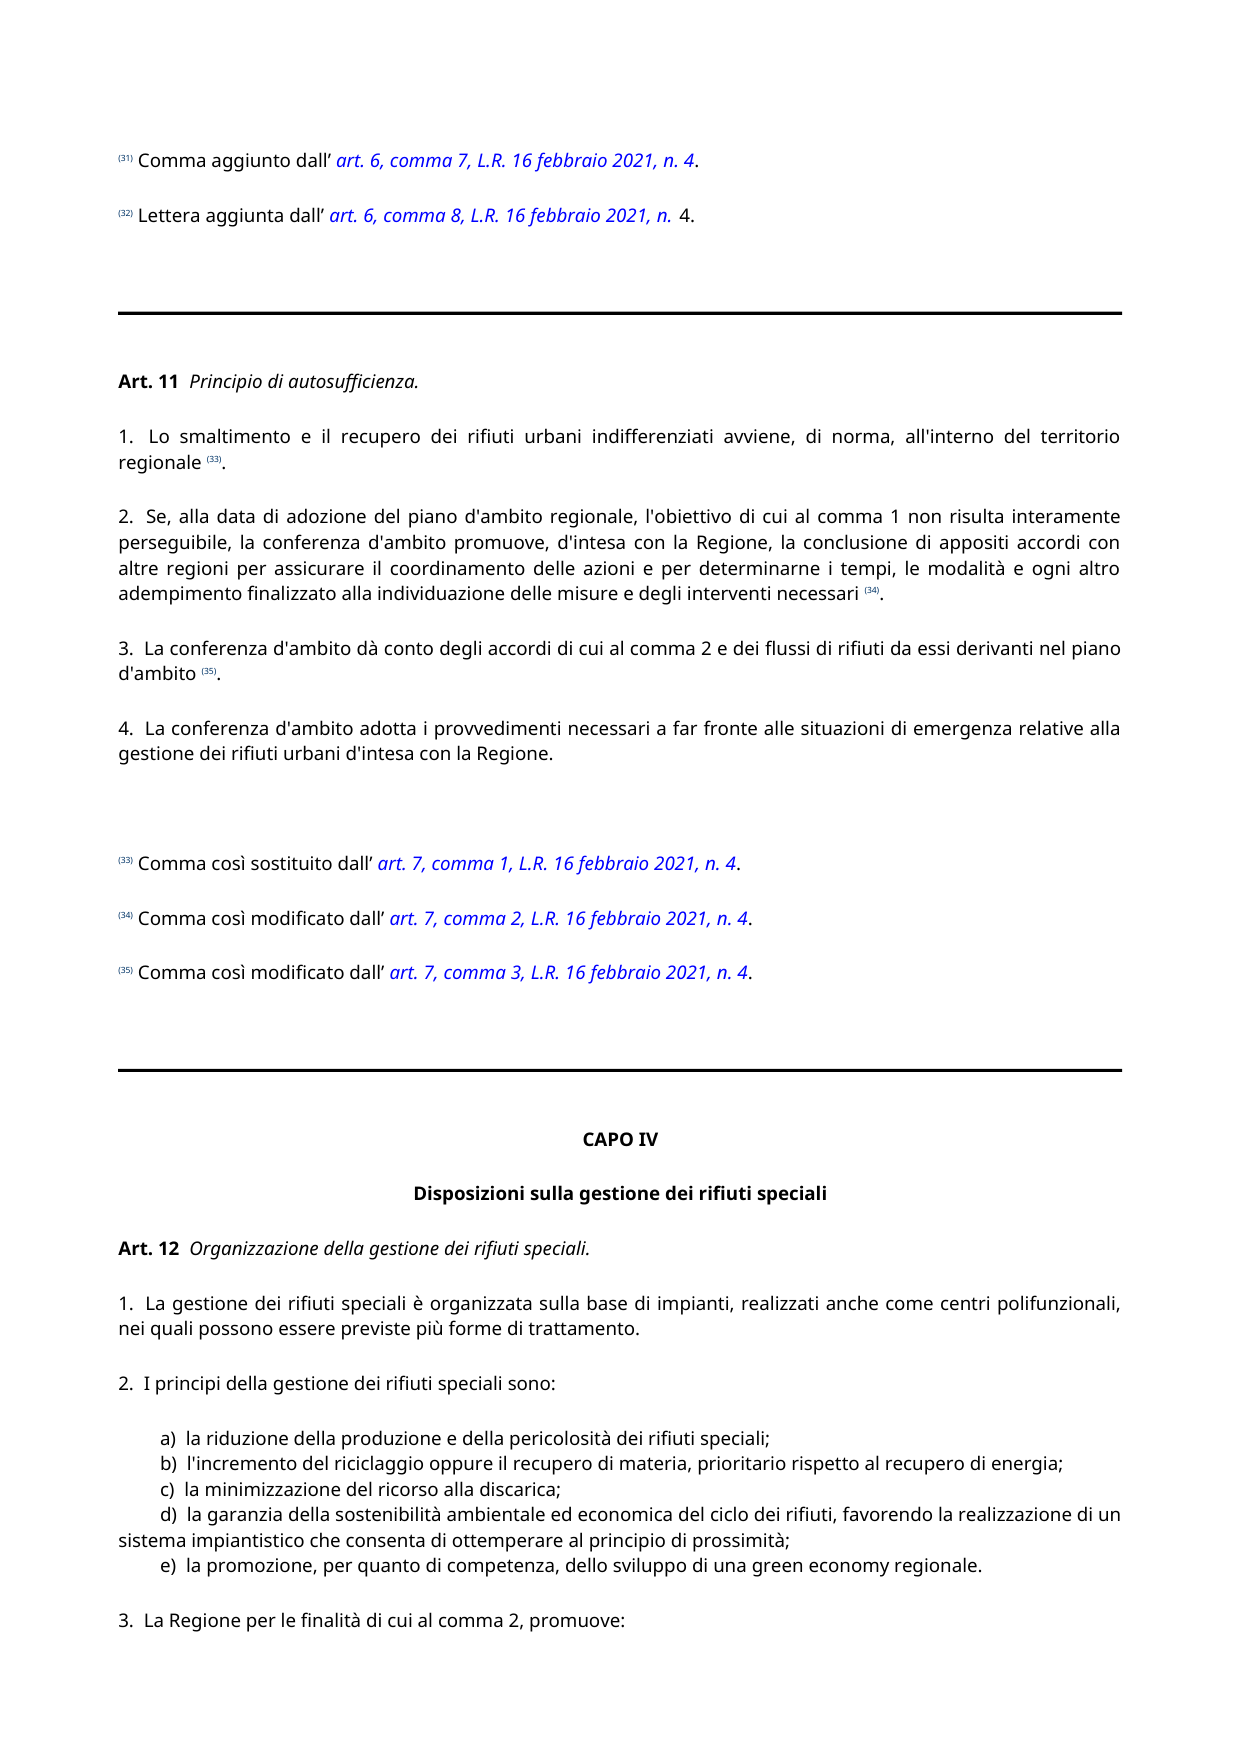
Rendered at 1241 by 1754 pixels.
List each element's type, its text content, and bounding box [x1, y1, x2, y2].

text (31) Comma aggiunto dall’ art. 6, comma 7, L.R. 16 febbraio 2021, n. 4. [118, 148, 1122, 173]
text 3. La conferenza d'ambito dà conto degli accordi di cui al comma 2 e dei flussi di rifiuti da essi derivanti nel piano d'ambito (35). [118, 635, 1122, 686]
text 2. I principi della gestione dei rifiuti speciali sono: [118, 1370, 1122, 1396]
text b) l'incremento del riciclaggio oppure il recupero di materia, prioritario rispetto al recupero di energia; [118, 1451, 1122, 1476]
text Art. 12 Organizzazione della gestione dei rifiuti speciali. [118, 1235, 1122, 1261]
text d) la garanzia della sostenibilità ambientale ed economica del ciclo dei rifiuti, favorendo la realizzazione di un sistema impiantistico che consenta di ottemperare al principio di prossimità; [118, 1502, 1122, 1553]
text 3. La Regione per le finalità di cui al comma 2, promuove: [118, 1607, 1122, 1633]
text Disposizioni sulla gestione dei rifiuti speciali [118, 1181, 1122, 1206]
text CAPO IV [118, 1126, 1122, 1152]
text (34) Comma così modificato dall’ art. 7, comma 2, L.R. 16 febbraio 2021, n. 4. [118, 905, 1122, 930]
text 1. Lo smaltimento e il recupero dei rifiuti urbani indifferenziati avviene, di norma, all'interno del territorio regionale (33). [118, 423, 1122, 474]
text (33) Comma così sostituito dall’ art. 7, comma 1, L.R. 16 febbraio 2021, n. 4. [118, 850, 1122, 876]
text 2. Se, alla data di adozione del piano d'ambito regionale, l'obiettivo di cui al comma 1 non risulta interamente perseguibile, la conferenza d'ambito promuove, d'intesa con la Regione, la conclusione di appositi accordi con altre regioni per assicurare il coordinamento delle azioni e per determinarne i tempi, le modalità e ogni altro adempimento finalizzato alla individuazione delle misure e degli interventi necessari (34). [118, 504, 1122, 606]
text Art. 11 Principio di autosufficienza. [118, 369, 1122, 394]
text 4. La conferenza d'ambito adotta i provvedimenti necessari a far fronte alle situazioni di emergenza relative alla gestione dei rifiuti urbani d'intesa con la Regione. [118, 715, 1122, 766]
text c) la minimizzazione del ricorso alla discarica; [118, 1476, 1122, 1502]
text (35) Comma così modificato dall’ art. 7, comma 3, L.R. 16 febbraio 2021, n. 4. [118, 959, 1122, 985]
text 1. La gestione dei rifiuti speciali è organizzata sulla base di impianti, realizzati anche come centri polifunzionali, nei quali possono essere previste più forme di trattamento. [118, 1290, 1122, 1341]
text (32) Lettera aggiunta dall’ art. 6, comma 8, L.R. 16 febbraio 2021, n. 4. [118, 202, 1122, 228]
text a) la riduzione della produzione e della pericolosità dei rifiuti speciali; [118, 1425, 1122, 1451]
text e) la promozione, per quanto di competenza, dello sviluppo di una green economy regionale. [118, 1553, 1122, 1578]
